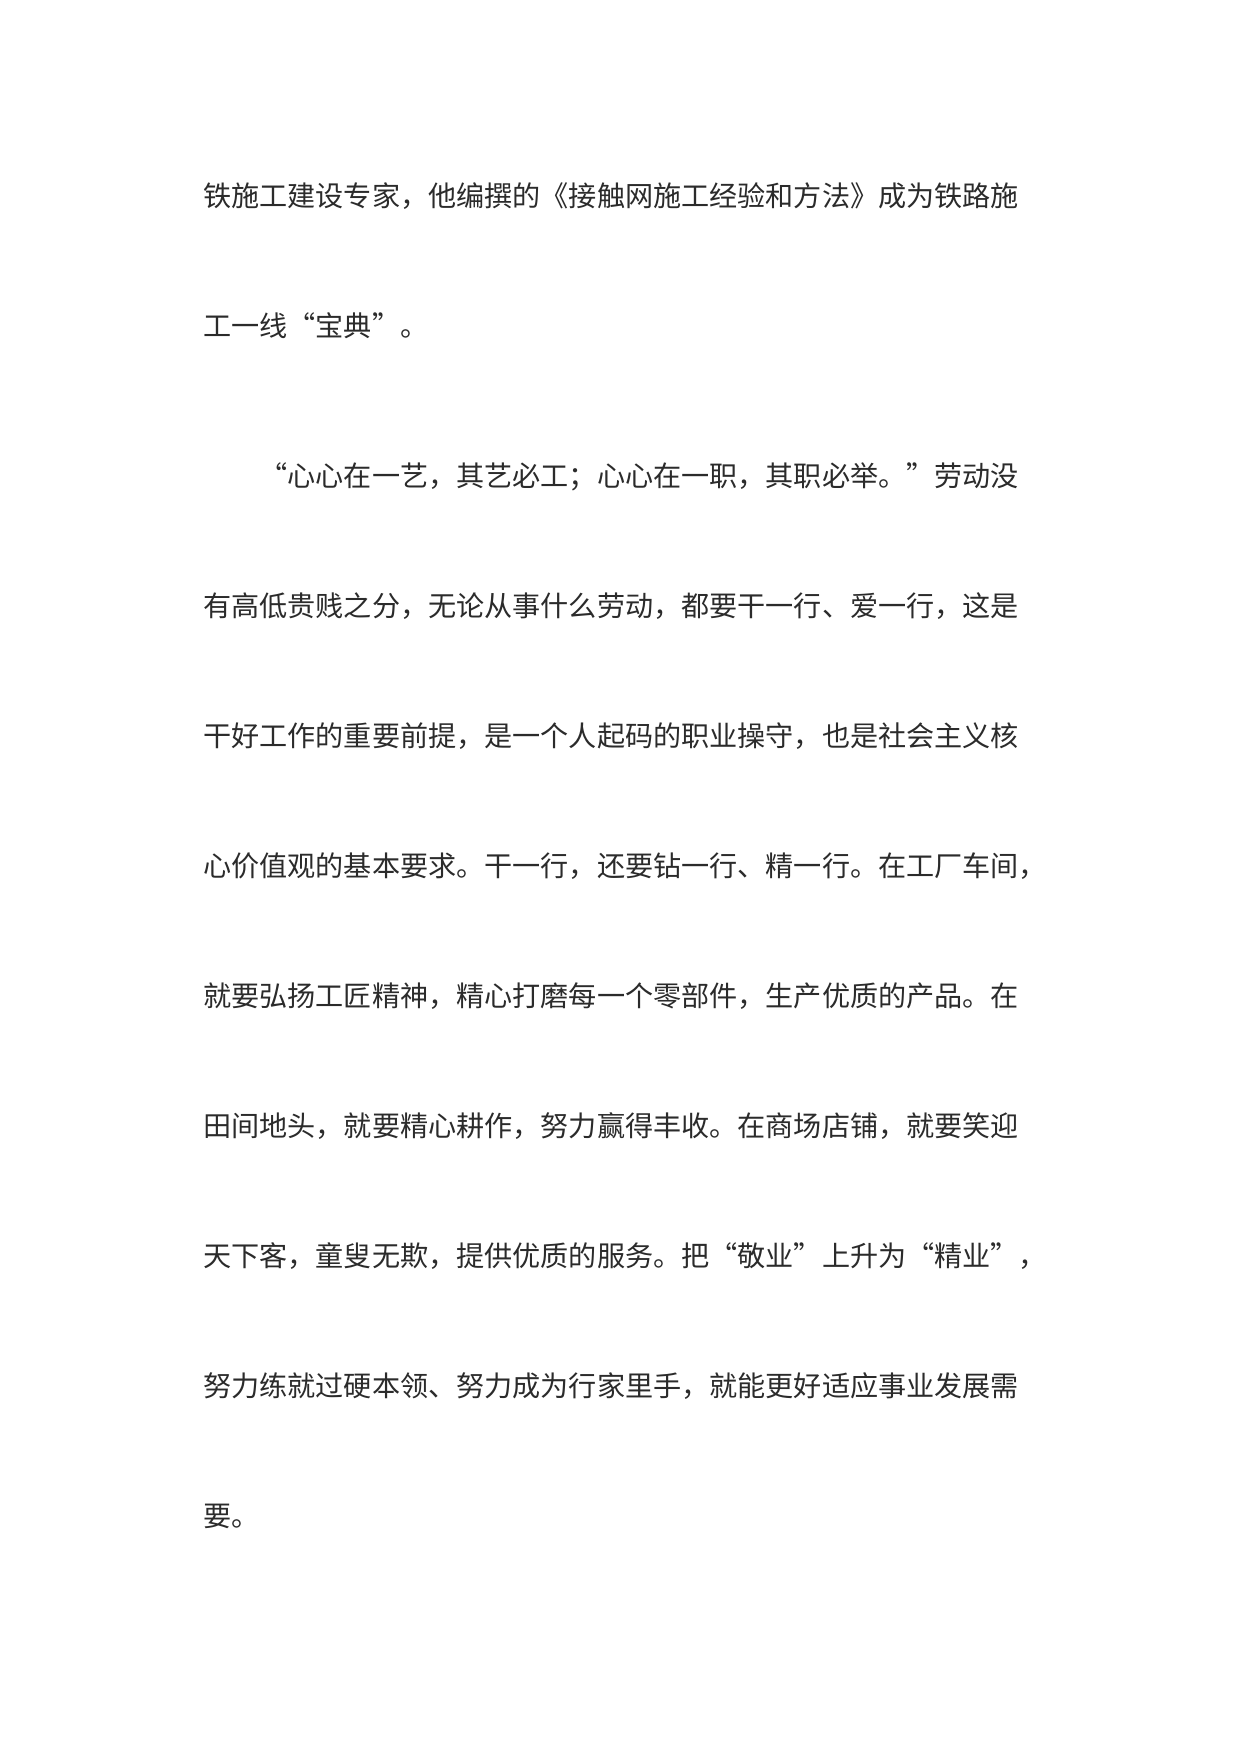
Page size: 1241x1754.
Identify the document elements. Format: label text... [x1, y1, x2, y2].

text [203, 162, 1037, 357]
text “心心在一艺，其艺必工；心心在一职，其职必举。”劳动没有高低贵贱之分，无论从事什么劳动，都要干一行、爱一行，这是干好工作的重要前提，是一个人起码的职业操守，也是社会主义核心价值观的基本要求。干一行，还要钻一行、精一行。在工厂车间，就要弘扬工匠精神，精心打磨每一个零部件，生产优质的产品。在田间地头，就要精心耕作，努力赢得丰收。在商场店铺，就要笑迎天下客，童叟无欺，提供优质的服务。把“敬业”上升为“精业”，努力练就过硬本领、努力成为行家里手，就能更好适应事业发展需要。 [203, 441, 1037, 1546]
